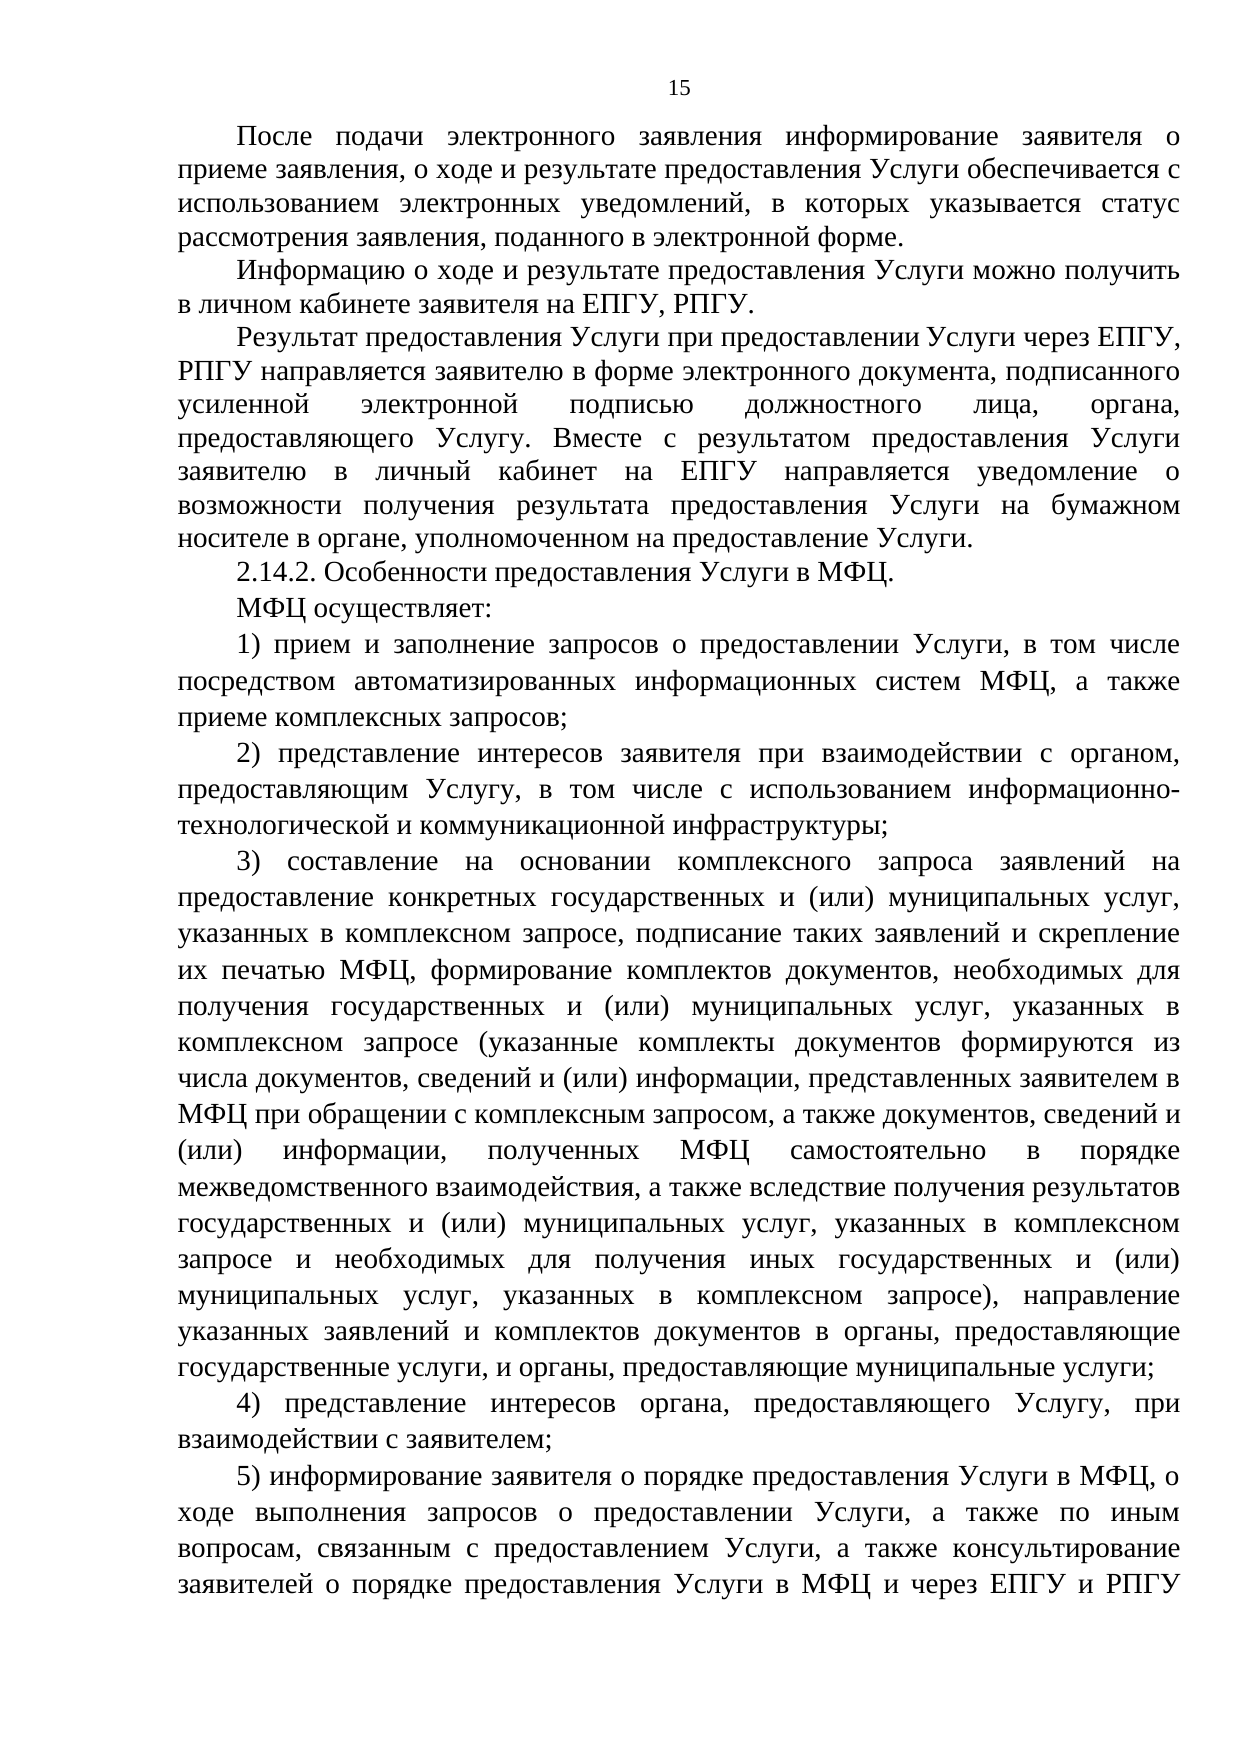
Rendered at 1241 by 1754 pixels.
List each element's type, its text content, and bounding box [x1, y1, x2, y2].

text 2) представление интересов заявителя при взаимодействии с органом, предоставляющим Услугу, в том числе с использованием информационно-технологической и коммуникационной инфраструктуры; [177, 735, 1181, 841]
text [177, 1458, 1181, 1600]
text Информацию о ходе и результате предоставления Услуги можно получить в личном кабинете заявителя на ЕПГУ, РПГУ. [177, 252, 1181, 319]
text Результат предоставления Услуги при предоставлении Услуги через ЕПГУ, РПГУ направляется заявителю в форме электронного документа, подписанного усиленной электронной подписью должностного лица, органа, предоставляющего Услугу. Вместе с результатом предоставления Услуги заявителю в личный кабинет на ЕПГУ направляется уведомление о возможности получения результата предоставления Услуги на бумажном носителе в органе, уполномоченном на предоставление Услуги. [177, 319, 1181, 554]
text 3) составление на основании комплексного запроса заявлений на предоставление конкретных государственных и (или) муниципальных услуг, указанных в комплексном запросе, подписание таких заявлений и скрепление их печатью МФЦ, формирование комплектов документов, необходимых для получения государственных и (или) муниципальных услуг, указанных в комплексном запросе (указанные комплекты документов формируются из числа документов, сведений и (или) информации, представленных заявителем в МФЦ при обращении с комплексным запросом, а также документов, сведений и (или) информации, полученных МФЦ самостоятельно в порядке межведомственного взаимодействия, а также вследствие получения результатов государственных и (или) муниципальных услуг, указанных в комплексном запросе и необходимых для получения иных государственных и (или) муниципальных услуг, указанных в комплексном запросе), направление указанных заявлений и комплектов документов в органы, предоставляющие государственные услуги, и органы, предоставляющие муниципальные услуги; [177, 843, 1181, 1383]
text 2.14.2. Особенности предоставления Услуги в МФЦ. [177, 554, 1181, 588]
text После подачи электронного заявления информирование заявителя о приеме заявления, о ходе и результате предоставления Услуги обеспечивается с использованием электронных уведомлений, в которых указывается статус рассмотрения заявления, поданного в электронной форме. [177, 118, 1181, 252]
text 1) прием и заполнение запросов о предоставлении Услуги, в том числе посредством автоматизированных информационных систем МФЦ, а также приеме комплексных запросов; [177, 626, 1181, 732]
text 4) представление интересов органа, предоставляющего Услугу, при взаимодействии с заявителем; [177, 1386, 1181, 1455]
text МФЦ осуществляет: [177, 590, 1181, 624]
